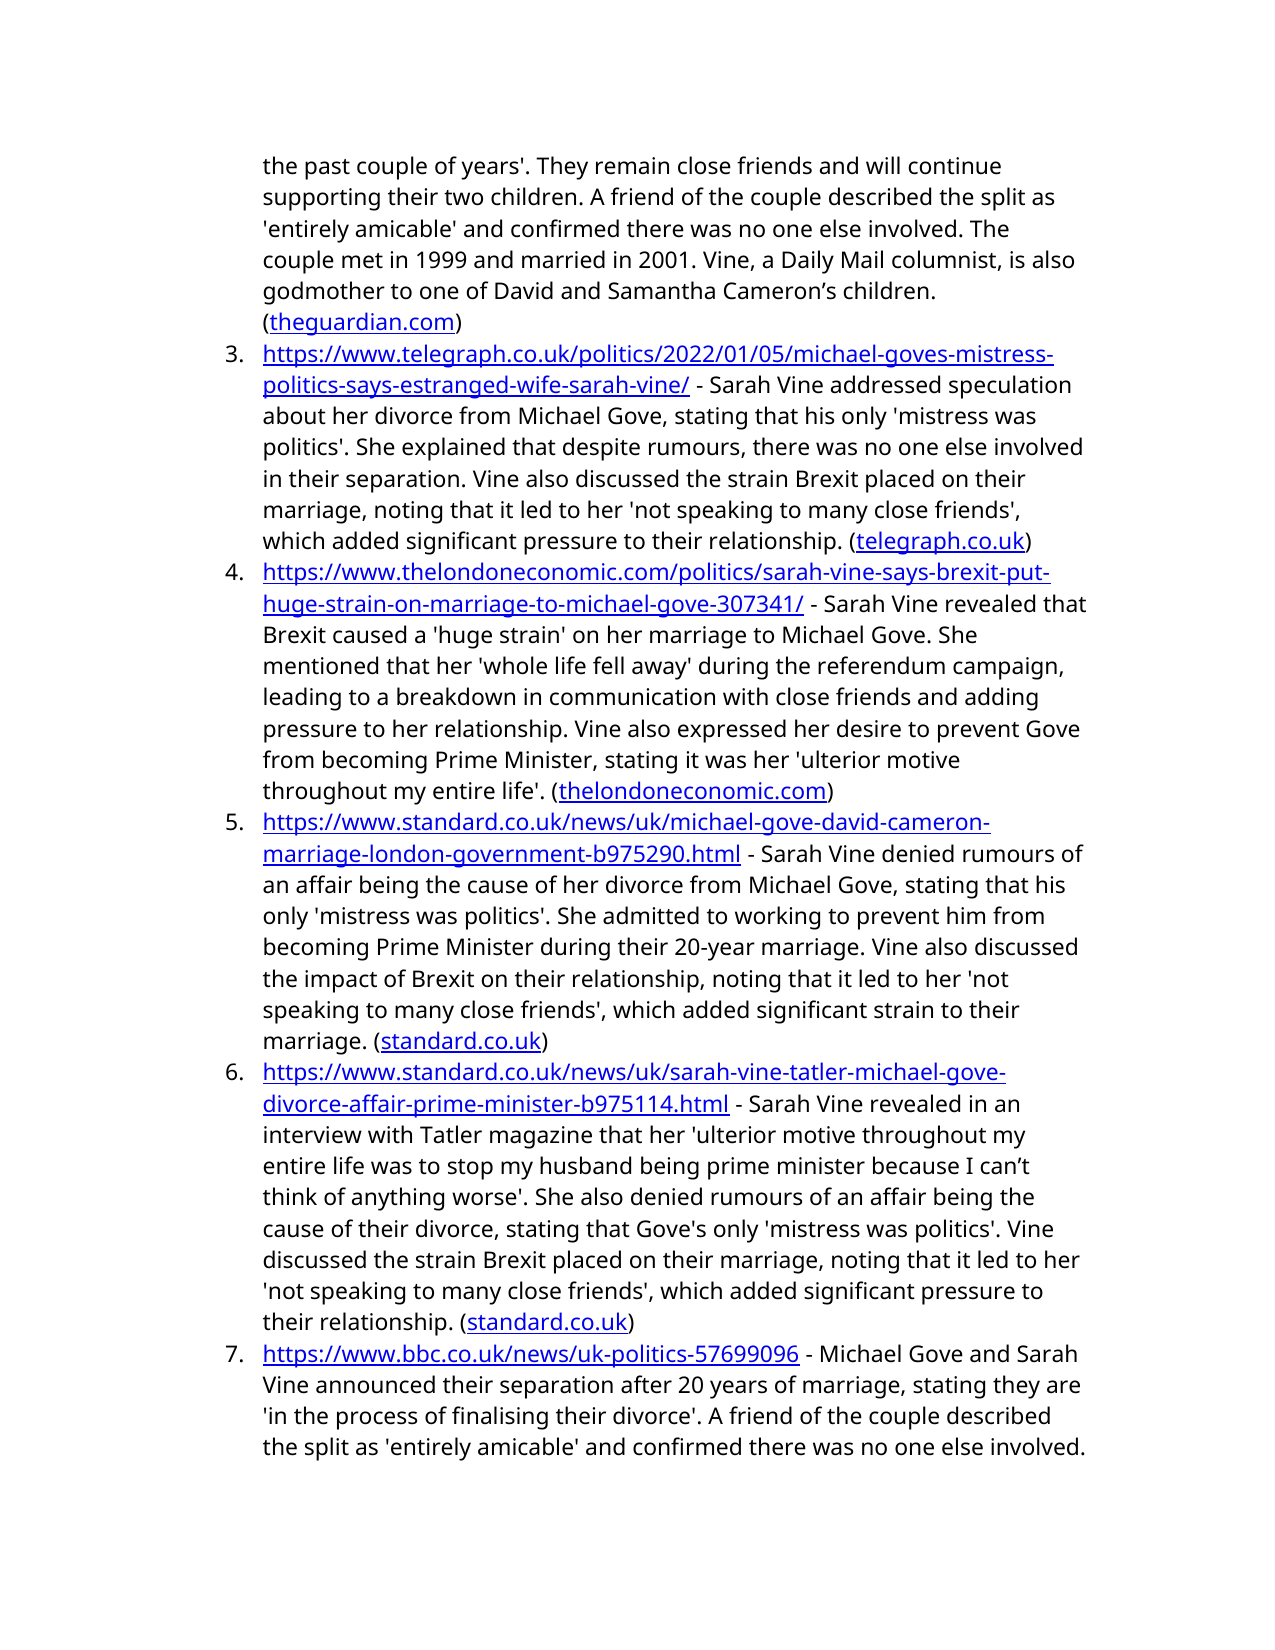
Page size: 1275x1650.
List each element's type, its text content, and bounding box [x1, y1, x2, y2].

list https://www.telegraph.co.uk/politics/2022/01/05/michael-goves-mistress-politics-says-estranged-wife-sarah-vine/ - Sarah Vine addressed speculation about her divorce from Michael Gove, stating that his only 'mistress was politics'. She explained that despite rumours, there was no one else involved in their separation. Vine also discussed the strain Brexit placed on their marriage, noting that it led to her 'not speaking to many close friends', which added significant pressure to their relationship. (telegraph.co.uk) [225, 337, 1087, 556]
list https://www.thelondoneconomic.com/politics/sarah-vine-says-brexit-put-huge-strain-on-marriage-to-michael-gove-307341/ - Sarah Vine revealed that Brexit caused a 'huge strain' on her marriage to Michael Gove. She mentioned that her 'whole life fell away' during the referendum campaign, leading to a breakdown in communication with close friends and adding pressure to her relationship. Vine also expressed her desire to prevent Gove from becoming Prime Minister, stating it was her 'ulterior motive throughout my entire life'. (thelondoneconomic.com) [225, 556, 1087, 806]
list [225, 1337, 1087, 1462]
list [225, 150, 1087, 337]
list https://www.standard.co.uk/news/uk/sarah-vine-tatler-michael-gove-divorce-affair-prime-minister-b975114.html - Sarah Vine revealed in an interview with Tatler magazine that her 'ulterior motive throughout my entire life was to stop my husband being prime minister because I can’t think of anything worse'. She also denied rumours of an affair being the cause of their divorce, stating that Gove's only 'mistress was politics'. Vine discussed the strain Brexit placed on their marriage, noting that it led to her 'not speaking to many close friends', which added significant pressure to their relationship. (standard.co.uk) [225, 1056, 1087, 1337]
list https://www.standard.co.uk/news/uk/michael-gove-david-cameron-marriage-london-government-b975290.html - Sarah Vine denied rumours of an affair being the cause of her divorce from Michael Gove, stating that his only 'mistress was politics'. She admitted to working to prevent him from becoming Prime Minister during their 20-year marriage. Vine also discussed the impact of Brexit on their relationship, noting that it led to her 'not speaking to many close friends', which added significant strain to their marriage. (standard.co.uk) [225, 806, 1087, 1056]
